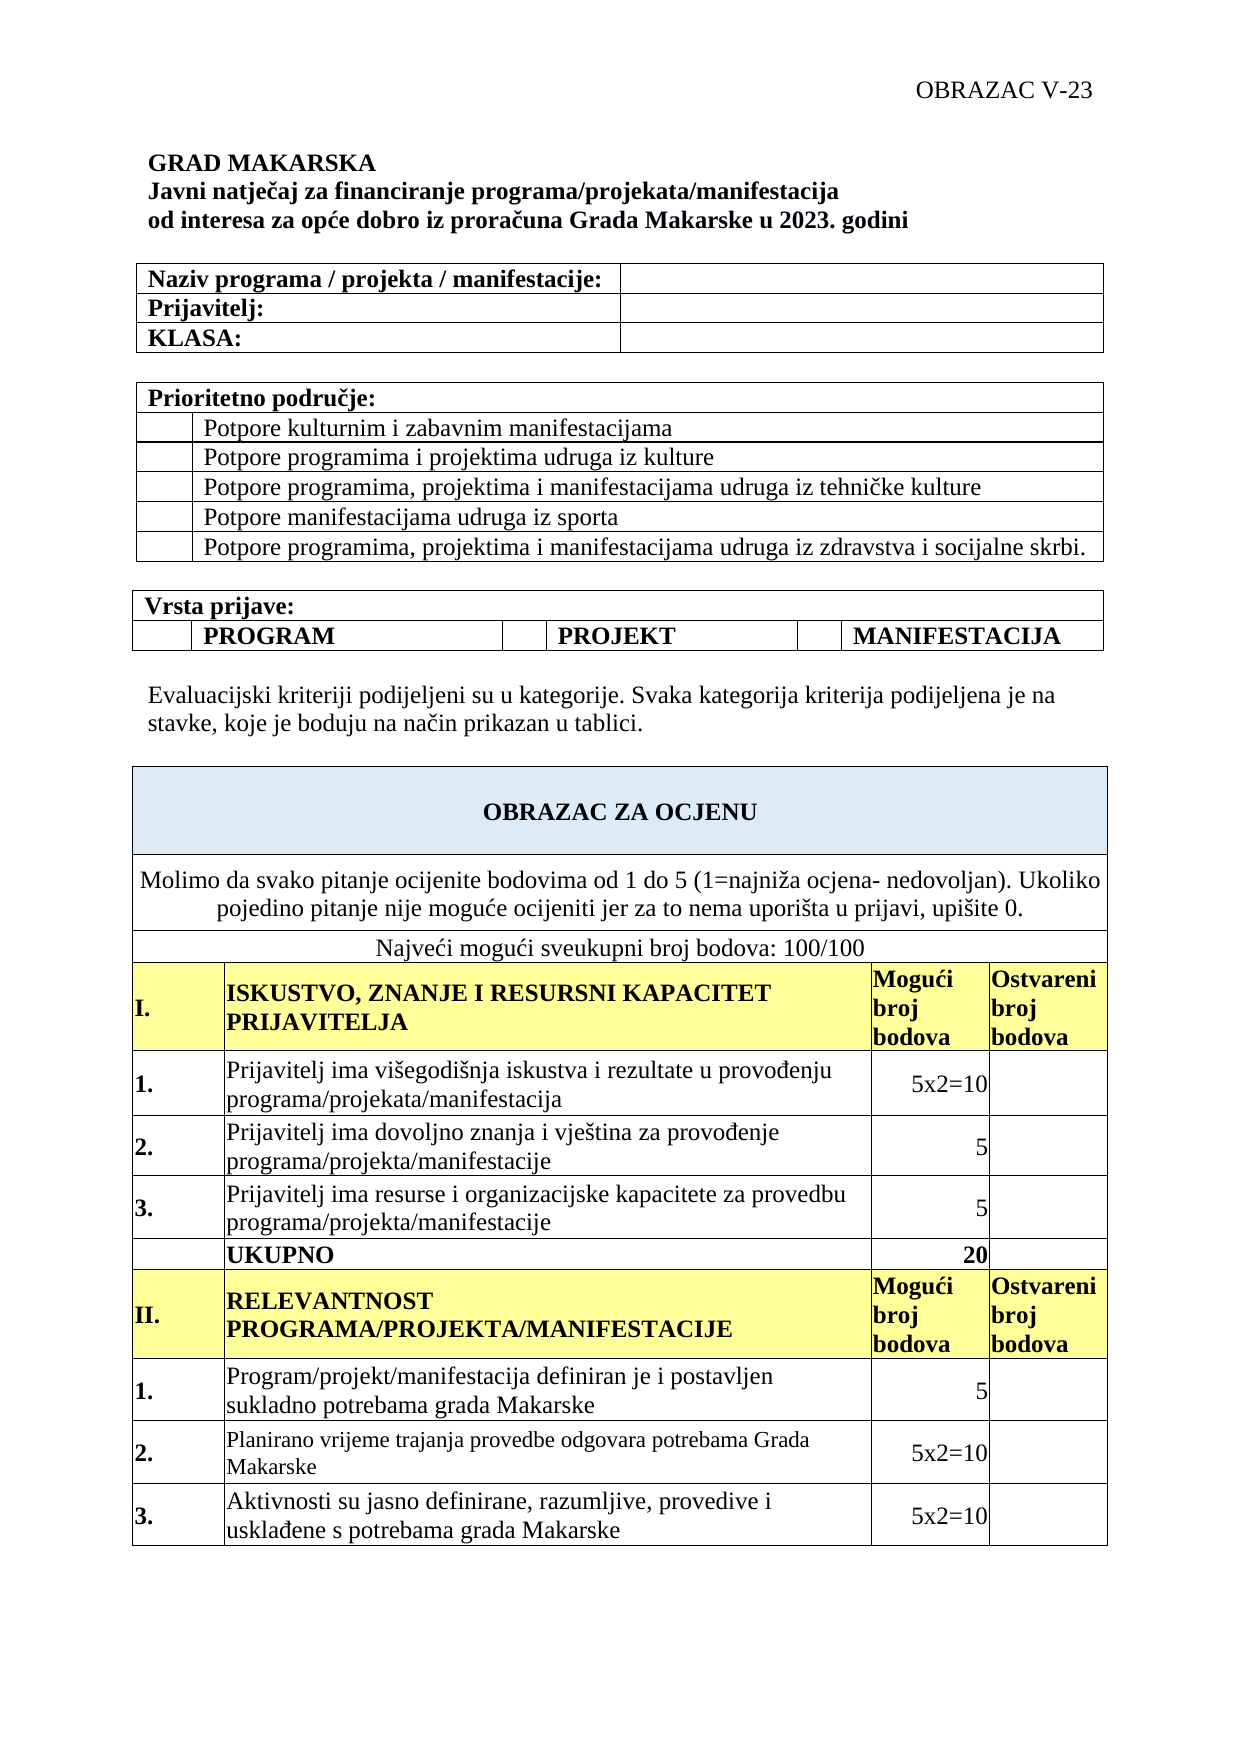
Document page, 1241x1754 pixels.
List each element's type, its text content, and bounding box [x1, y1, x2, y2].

table_cell Mogući broj bodova [872, 1270, 989, 1358]
table_cell [503, 621, 546, 650]
table_cell MANIFESTACIJA [842, 621, 1103, 650]
table_cell Prijavitelj ima višegodišnja iskustva i rezultate u provođenju programa/projekata/manifestacija [225, 1051, 871, 1115]
table_cell [137, 443, 192, 471]
text GRAD MAKARSKA [148, 148, 1093, 176]
table_cell Prijavitelj ima resurse i organizacijske kapacitete za provedbu programa/projekta/manifestacije [225, 1176, 871, 1237]
table_cell [137, 502, 192, 531]
table_cell [798, 621, 841, 650]
table_cell Najveći mogući sveukupni broj bodova: 100/100 [133, 931, 1107, 962]
table_cell PROGRAM [192, 621, 502, 650]
table_cell II. [133, 1270, 224, 1358]
text od interesa za opće dobro iz proračuna Grada Makarske u 2023. godini [148, 205, 1093, 234]
table_header [621, 264, 1103, 292]
table_cell Prijavitelj ima dovoljno znanja i vještina za provođenje programa/projekta/manifestacije [225, 1116, 871, 1175]
table_cell Prijavitelj: [137, 294, 620, 322]
table_cell UKUPNO [225, 1239, 871, 1269]
table_cell Ostvareni broj bodova [990, 963, 1107, 1050]
table_cell [137, 413, 192, 441]
table_cell Potpore kulturnim i zabavnim manifestacijama [193, 413, 1103, 441]
table_cell RELEVANTNOST PROGRAMA/PROJEKTA/MANIFESTACIJE [225, 1270, 871, 1358]
table_cell Molimo da svako pitanje ocijenite bodovima od 1 do 5 (1=najniža ocjena- nedovoljan). Ukoliko pojedino pitanje nije moguće ocijeniti jer za to nema uporišta u prijavi, upišite 0. [133, 855, 1107, 930]
table_header Prioritetno područje: [137, 383, 1103, 412]
table_cell Aktivnosti su jasno definirane, razumljive, provedive i usklađene s potrebama grada Makarske [225, 1484, 871, 1545]
table_cell 1. [133, 1051, 224, 1115]
table_cell 2. [133, 1116, 224, 1175]
table_cell 3. [133, 1176, 224, 1237]
table_cell 5x2=10 [872, 1051, 989, 1115]
table_header Naziv programa / projekta / manifestacije: [137, 264, 620, 292]
table_cell [990, 1116, 1107, 1175]
table_cell [137, 472, 192, 501]
table_cell [990, 1484, 1107, 1545]
table_cell [990, 1051, 1107, 1115]
table_cell Program/projekt/manifestacija definiran je i postavljen sukladno potrebama grada Makarske [225, 1359, 871, 1420]
table_cell KLASA: [137, 323, 620, 352]
text Javni natječaj za financiranje programa/projekata/manifestacija [148, 176, 1093, 205]
table_cell Potpore programima, projektima i manifestacijama udruga iz tehničke kulture [193, 472, 1103, 501]
table_cell 5 [872, 1116, 989, 1175]
text Evaluacijski kriteriji podijeljeni su u kategorije. Svaka kategorija kriterija podijeljena je na stavke, koje je boduju na način prikazan u tablici. [148, 680, 1093, 737]
table_cell [990, 1239, 1107, 1269]
table_header OBRAZAC ZA OCJENU [133, 767, 1107, 854]
table_cell 5 [872, 1176, 989, 1237]
table_cell [990, 1421, 1107, 1483]
table_cell Planirano vrijeme trajanja provedbe odgovara potrebama Grada Makarske [225, 1421, 871, 1483]
table_cell 20 [872, 1239, 989, 1269]
table_cell Potpore programima i projektima udruga iz kulture [193, 443, 1103, 471]
table_cell 2. [133, 1421, 224, 1483]
table_cell [133, 621, 191, 650]
table_cell PROJEKT [547, 621, 797, 650]
table_cell [621, 323, 1103, 352]
table_cell ISKUSTVO, ZNANJE I RESURSNI KAPACITET PRIJAVITELJA [225, 963, 871, 1050]
table_cell 3. [133, 1484, 224, 1545]
table_cell 5x2=10 [872, 1484, 989, 1545]
table_cell [990, 1359, 1107, 1420]
table_cell Mogući broj bodova [872, 963, 989, 1050]
table_cell [621, 294, 1103, 322]
table_cell [133, 1239, 224, 1269]
table_cell [990, 1176, 1107, 1237]
table_cell [137, 532, 192, 561]
table_cell 5 [872, 1359, 989, 1420]
table_cell 5x2=10 [872, 1421, 989, 1483]
table_cell Potpore manifestacijama udruga iz sporta [193, 502, 1103, 531]
table_cell Ostvareni broj bodova [990, 1270, 1107, 1358]
table_cell I. [133, 963, 224, 1050]
table_header Vrsta prijave: [133, 591, 1103, 620]
table_cell 1. [133, 1359, 224, 1420]
table_cell Potpore programima, projektima i manifestacijama udruga iz zdravstva i socijalne skrbi. [193, 532, 1103, 561]
